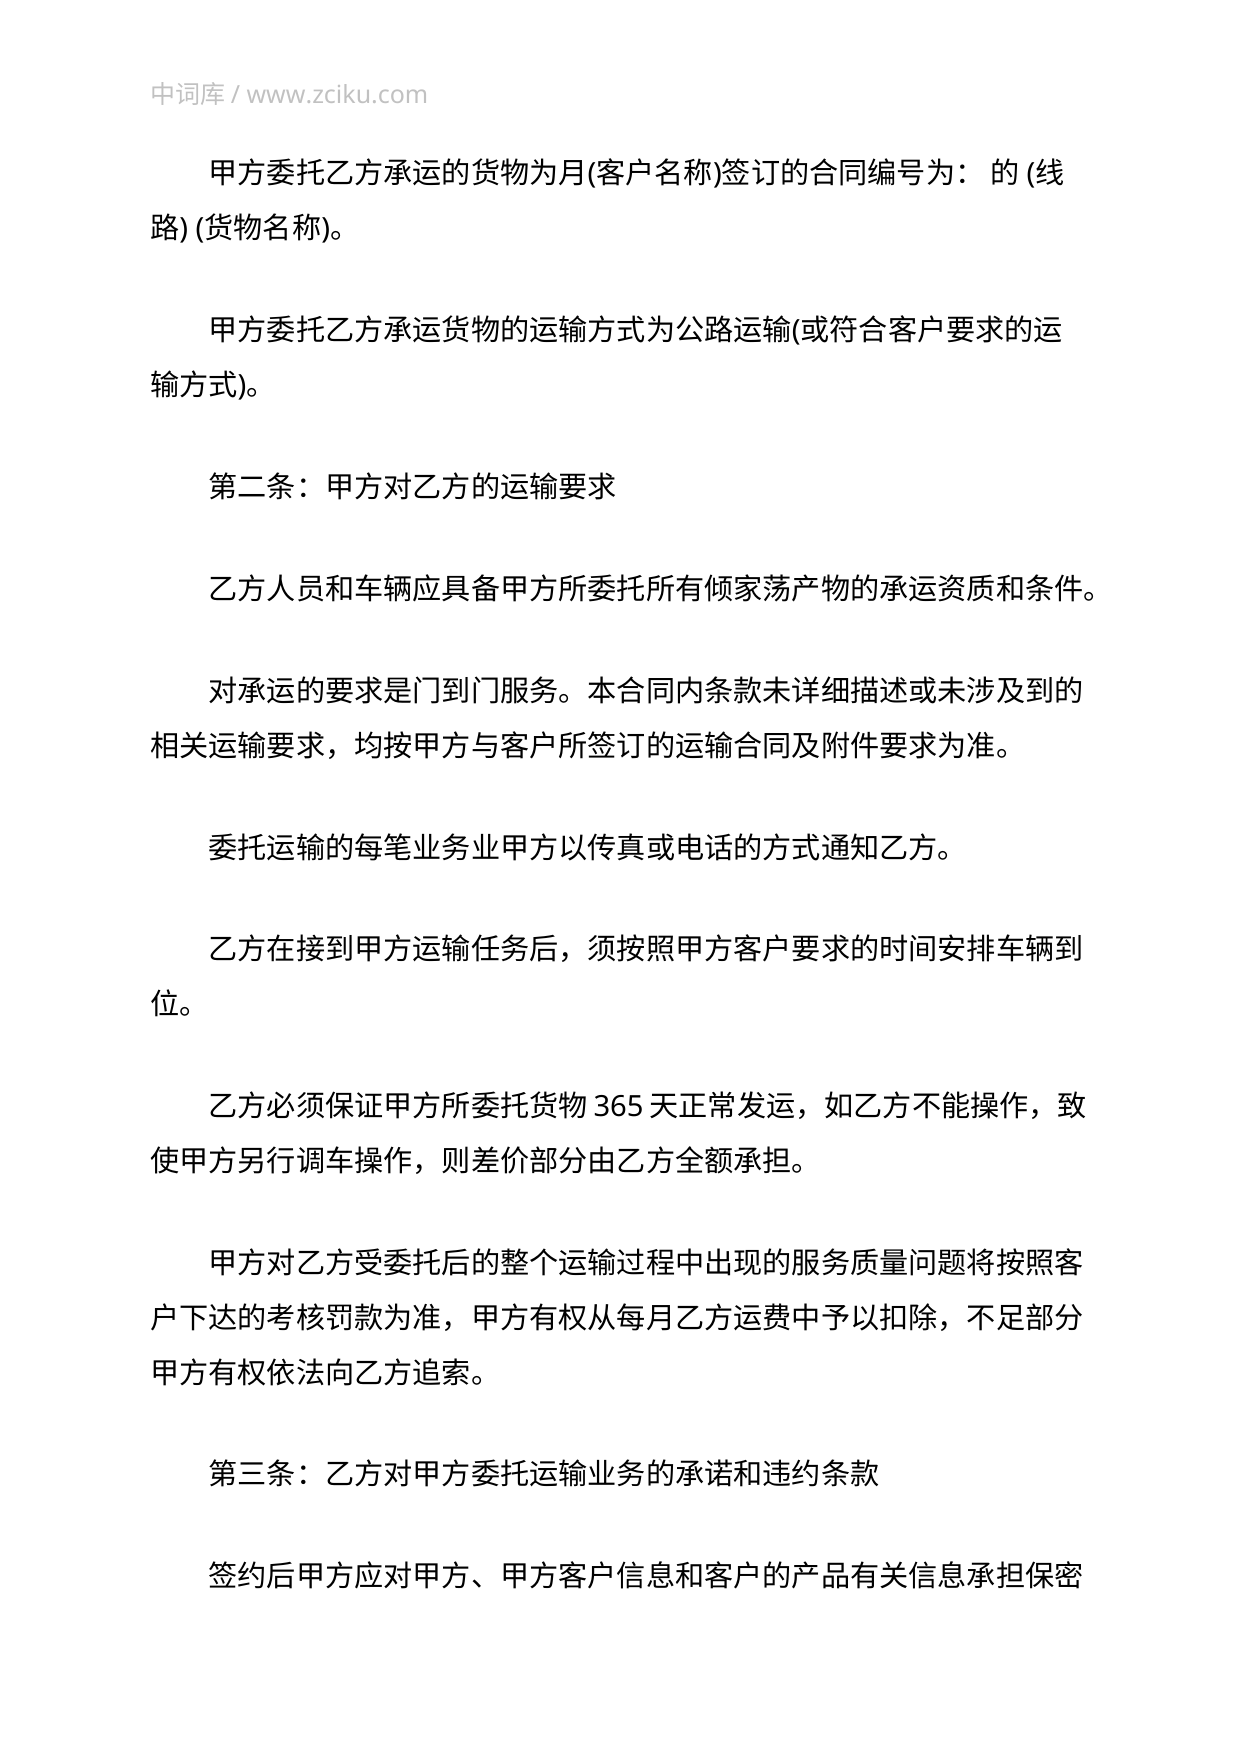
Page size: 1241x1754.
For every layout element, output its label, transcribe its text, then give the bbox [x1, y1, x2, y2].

text 乙方在接到甲方运输任务后，须按照甲方客户要求的时间安排车辆到位。 [150, 926, 1090, 1023]
text 第二条：甲方对乙方的运输要求 [150, 464, 1090, 506]
text 甲方对乙方受委托后的整个运输过程中出现的服务质量问题将按照客户下达的考核罚款为准，甲方有权从每月乙方运费中予以扣除，不足部分甲方有权依法向乙方追索。 [150, 1239, 1090, 1391]
text 乙方必须保证甲方所委托货物365天正常发运，如乙方不能操作，致使甲方另行调车操作，则差价部分由乙方全额承担。 [150, 1083, 1090, 1180]
text 甲方委托乙方承运的货物为月(客户名称)签订的合同编号为： 的 (线路) (货物名称)。 [150, 150, 1090, 247]
text 委托运输的每笔业务业甲方以传真或电话的方式通知乙方。 [150, 824, 1090, 866]
text 乙方人员和车辆应具备甲方所委托所有倾家荡产物的承运资质和条件。 [150, 566, 1090, 608]
text 甲方委托乙方承运货物的运输方式为公路运输(或符合客户要求的运输方式)。 [150, 307, 1090, 404]
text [150, 1553, 1090, 1595]
text 对承运的要求是门到门服务。本合同内条款未详细描述或未涉及到的相关运输要求，均按甲方与客户所签订的运输合同及附件要求为准。 [150, 667, 1090, 765]
text 第三条：乙方对甲方委托运输业务的承诺和违约条款 [150, 1451, 1090, 1493]
